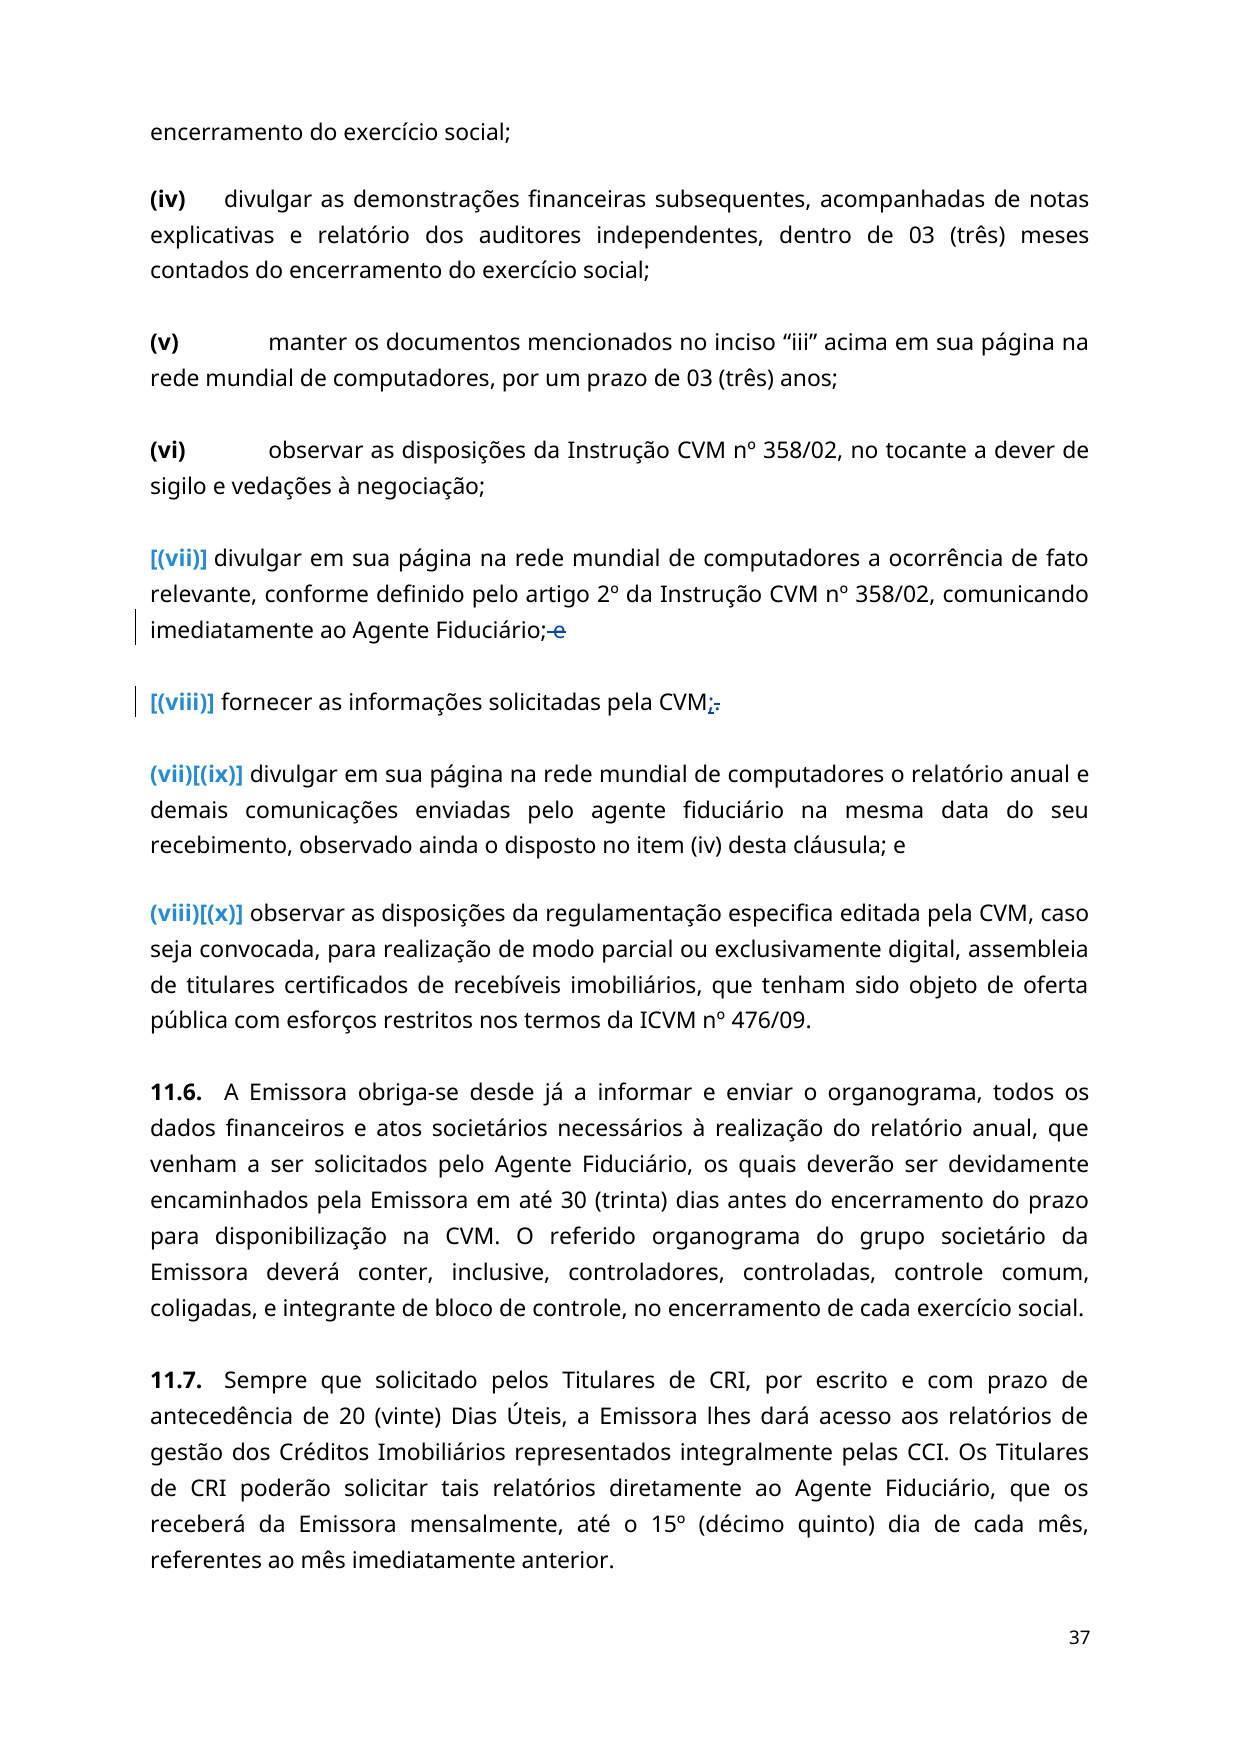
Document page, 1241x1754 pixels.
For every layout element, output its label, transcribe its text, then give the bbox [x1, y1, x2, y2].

list manter os documentos mencionados no inciso “iii” acima em sua página na rede mundial de computadores, por um prazo de 03 (três) anos; [150, 326, 1090, 393]
list observar as disposições da Instrução CVM nº 358/02, no tocante a dever de sigilo e vedações à negociação; [150, 434, 1090, 501]
list fornecer as informações solicitadas pela CVM [150, 686, 1090, 717]
list observar as disposições da regulamentação especifica editada pela CVM, caso seja convocada, para realização de modo parcial ou exclusivamente digital, assembleia de titulares certificados de recebíveis imobiliários, que tenham sido objeto de oferta pública com esforços restritos nos termos da ICVM nº 476/09. [150, 897, 1090, 1036]
list divulgar as demonstrações financeiras subsequentes, acompanhadas de notas explicativas e relatório dos auditores independentes, dentro de 03 (três) meses contados do encerramento do exercício social; [150, 183, 1090, 286]
list divulgar em sua página na rede mundial de computadores o relatório anual e demais comunicações enviadas pelo agente fiduciário na mesma data do seu recebimento, observado ainda o disposto no item (iv) desta cláusula; e [150, 758, 1090, 861]
subtitle Sempre que solicitado pelos Titulares de CRI, por escrito e com prazo de antecedência de 20 (vinte) Dias Úteis, a Emissora lhes dará acesso aos relatórios de gestão dos Créditos Imobiliários representados integralmente pelas CCI. Os Titulares de CRI poderão solicitar tais relatórios diretamente ao Agente Fiduciário, que os receberá da Emissora mensalmente, até o 15º (décimo quinto) dia de cada mês, referentes ao mês imediatamente anterior. [150, 1364, 1090, 1575]
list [150, 115, 1090, 147]
subtitle A Emissora obriga-se desde já a informar e enviar o organograma, todos os dados financeiros e atos societários necessários à realização do relatório anual, que venham a ser solicitados pelo Agente Fiduciário, os quais deverão ser devidamente encaminhados pela Emissora em até 30 (trinta) dias antes do encerramento do prazo para disponibilização na CVM. O referido organograma do grupo societário da Emissora deverá conter, inclusive, controladores, controladas, controle comum, coligadas, e integrante de bloco de controle, no encerramento de cada exercício social. [150, 1076, 1090, 1323]
list divulgar em sua página na rede mundial de computadores a ocorrência de fato relevante, conforme definido pelo artigo 2º da Instrução CVM nº 358/02, comunicando imediatamente ao Agente Fiduciário; [150, 542, 1090, 645]
